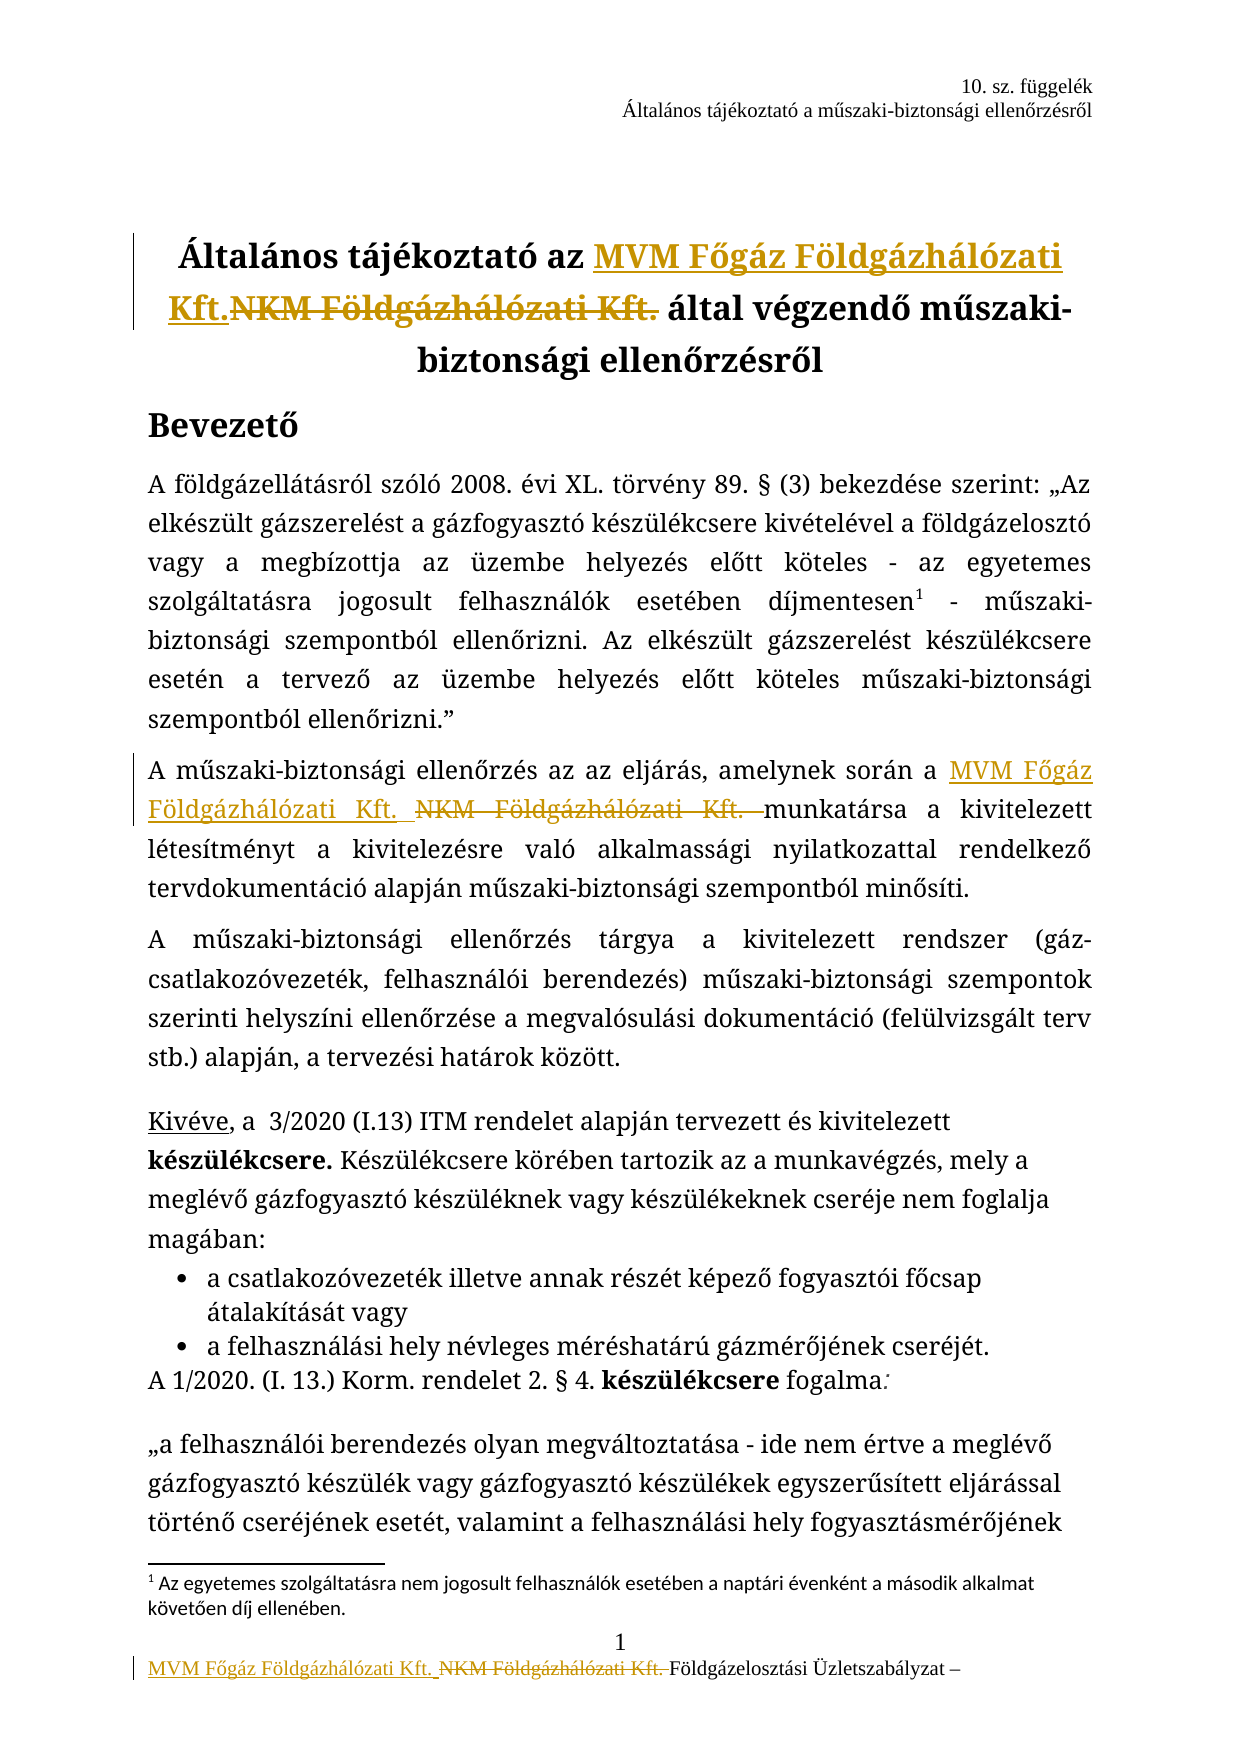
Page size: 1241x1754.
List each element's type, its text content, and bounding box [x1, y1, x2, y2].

text A műszaki-biztonsági ellenőrzés tárgya a kivitelezett rendszer (gáz-csatlakozóvezeték, felhasználói berendezés) műszaki-biztonsági szempontok szerinti helyszíni ellenőrzése a megvalósulási dokumentáció (felülvizsgált terv stb.) alapján, a tervezési határok között. [148, 922, 1093, 1074]
text A földgázellátásról szóló 2008. évi XL. törvény 89. § (3) bekezdése szerint: „Az elkészült gázszerelést a gázfogyasztó készülékcsere kivételével a földgázelosztó vagy a megbízottja az üzembe helyezés előtt köteles - az egyetemes szolgáltatásra jogosult felhasználók esetében díjmentesen - műszaki-biztonsági szempontból ellenőrizni. Az elkészült gázszerelést készülékcsere esetén a tervező az üzembe helyezés előtt köteles műszaki-biztonsági szempontból ellenőrizni.” [148, 466, 1093, 735]
text A 1/2020. (I. 13.) Korm. rendelet 2. § 4. készülékcsere fogalma: [148, 1363, 1093, 1397]
text Bevezető [148, 402, 1093, 447]
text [148, 1427, 1093, 1539]
list a felhasználási hely névleges méréshatárú gázmérőjének cseréjét. [177, 1328, 1093, 1363]
text Kivéve, a 3/2020 (I.13) ITM rendelet alapján tervezett és kivitelezett készülékcsere. Készülékcsere körében tartozik az a munkavégzés, mely a meglévő gázfogyasztó készüléknek vagy készülékeknek cseréje nem foglalja magában: [148, 1104, 1093, 1255]
text A műszaki-biztonsági ellenőrzés az az eljárás, amelynek során a munkatársa a kivitelezett létesítményt a kivitelezésre való alkalmassági nyilatkozattal rendelkező tervdokumentáció alapján műszaki-biztonsági szempontból minősíti. [148, 753, 1093, 904]
subtitle Általános tájékoztató az által végzendő műszaki-biztonsági ellenőrzésről [148, 232, 1093, 382]
list a csatlakozóvezeték illetve annak részét képező fogyasztói főcsap átalakítását vagy [177, 1260, 1093, 1328]
